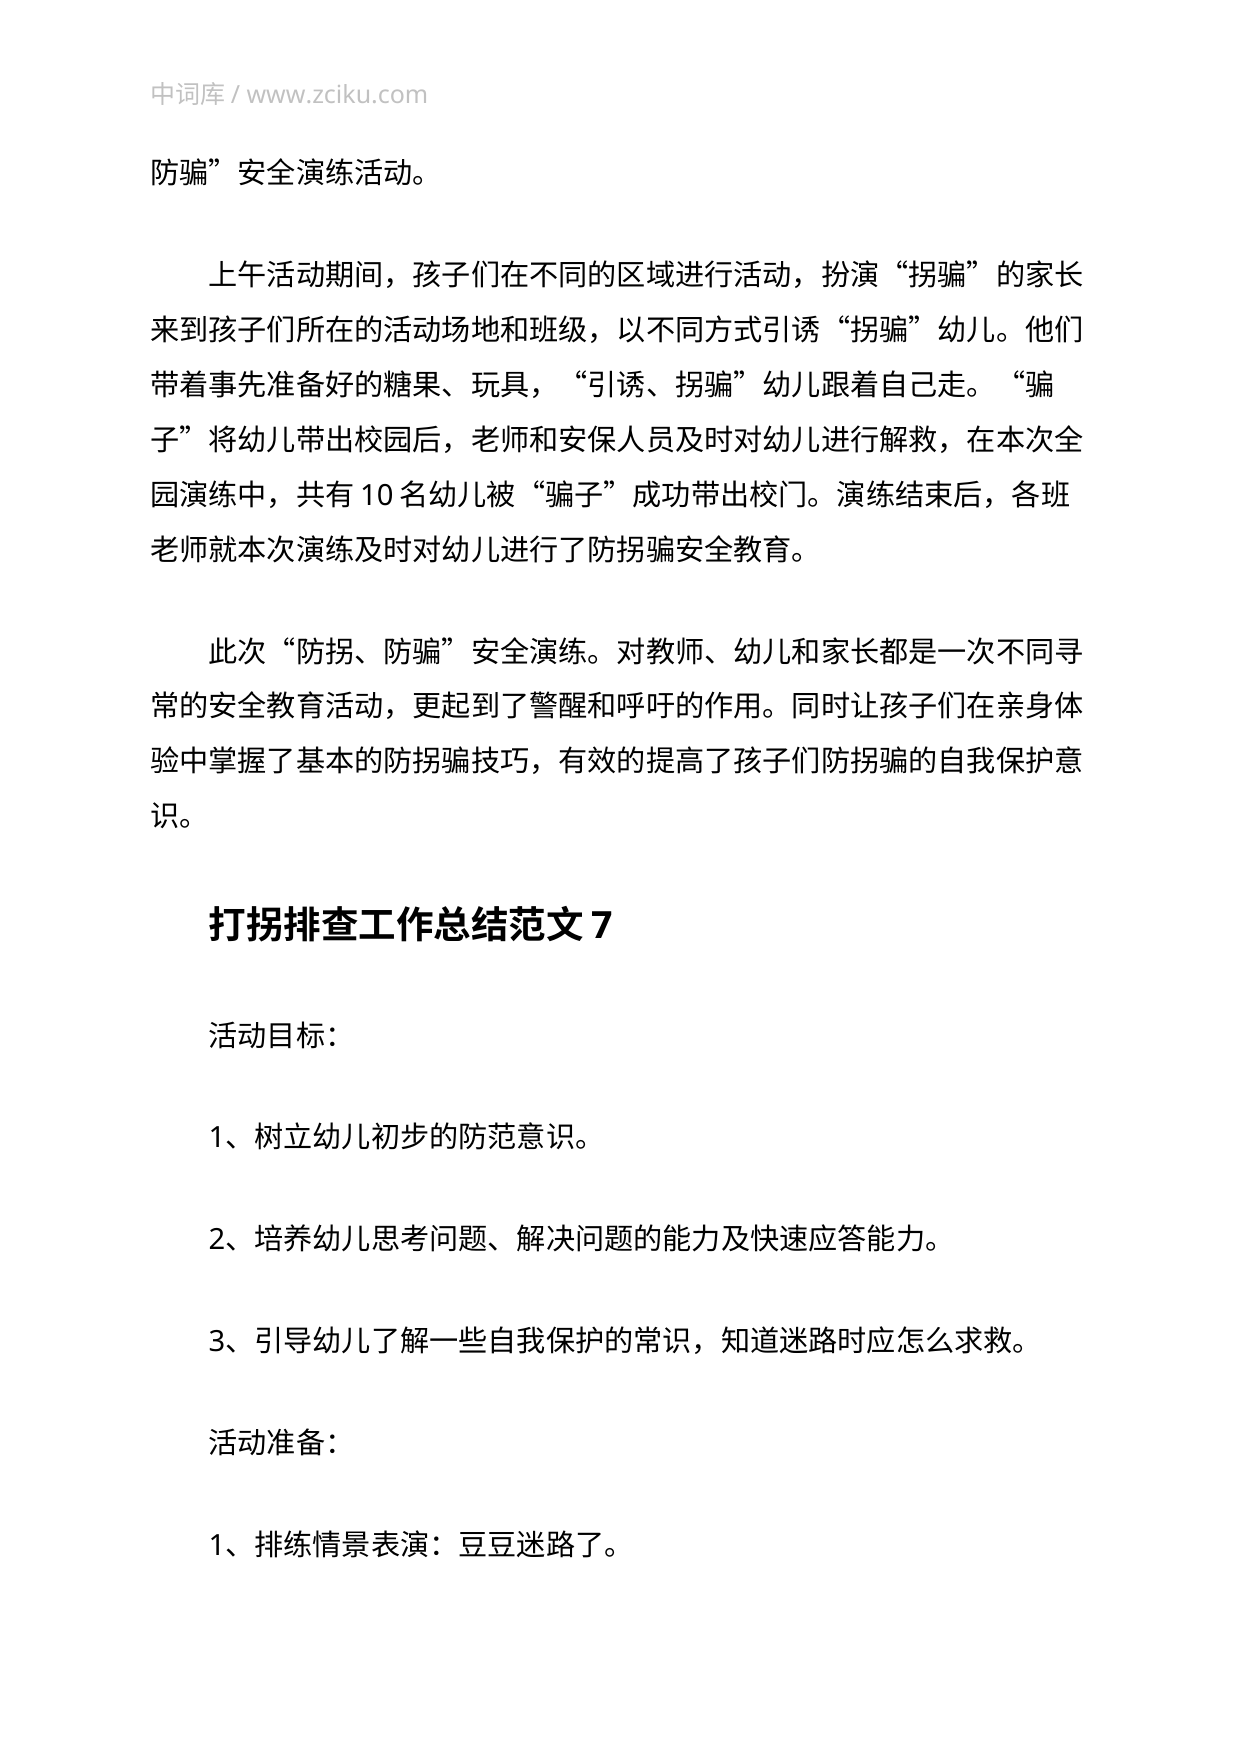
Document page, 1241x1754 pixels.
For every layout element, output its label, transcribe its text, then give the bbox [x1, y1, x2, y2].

text 1、排练情景表演：豆豆迷路了。 [150, 1522, 1090, 1564]
text 上午活动期间，孩子们在不同的区域进行活动，扮演“拐骗”的家长来到孩子们所在的活动场地和班级，以不同方式引诱“拐骗”幼儿。他们带着事先准备好的糖果、玩具，“引诱、拐骗”幼儿跟着自己走。“骗子”将幼儿带出校园后，老师和安保人员及时对幼儿进行解救，在本次全园演练中，共有10名幼儿被“骗子”成功带出校门。演练结束后，各班老师就本次演练及时对幼儿进行了防拐骗安全教育。 [150, 252, 1090, 569]
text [150, 150, 1090, 192]
text 此次“防拐、防骗”安全演练。对教师、幼儿和家长都是一次不同寻常的安全教育活动，更起到了警醒和呼吁的作用。同时让孩子们在亲身体验中掌握了基本的防拐骗技巧，有效的提高了孩子们防拐骗的自我保护意识。 [150, 628, 1090, 835]
text 活动准备： [150, 1420, 1090, 1462]
text 2、培养幼儿思考问题、解决问题的能力及快速应答能力。 [150, 1216, 1090, 1258]
text 1、树立幼儿初步的防范意识。 [150, 1114, 1090, 1156]
text 打拐排查工作总结范文7 [150, 894, 1090, 949]
text 3、引导幼儿了解一些自我保护的常识，知道迷路时应怎么求救。 [150, 1318, 1090, 1360]
text 活动目标： [150, 1012, 1090, 1054]
